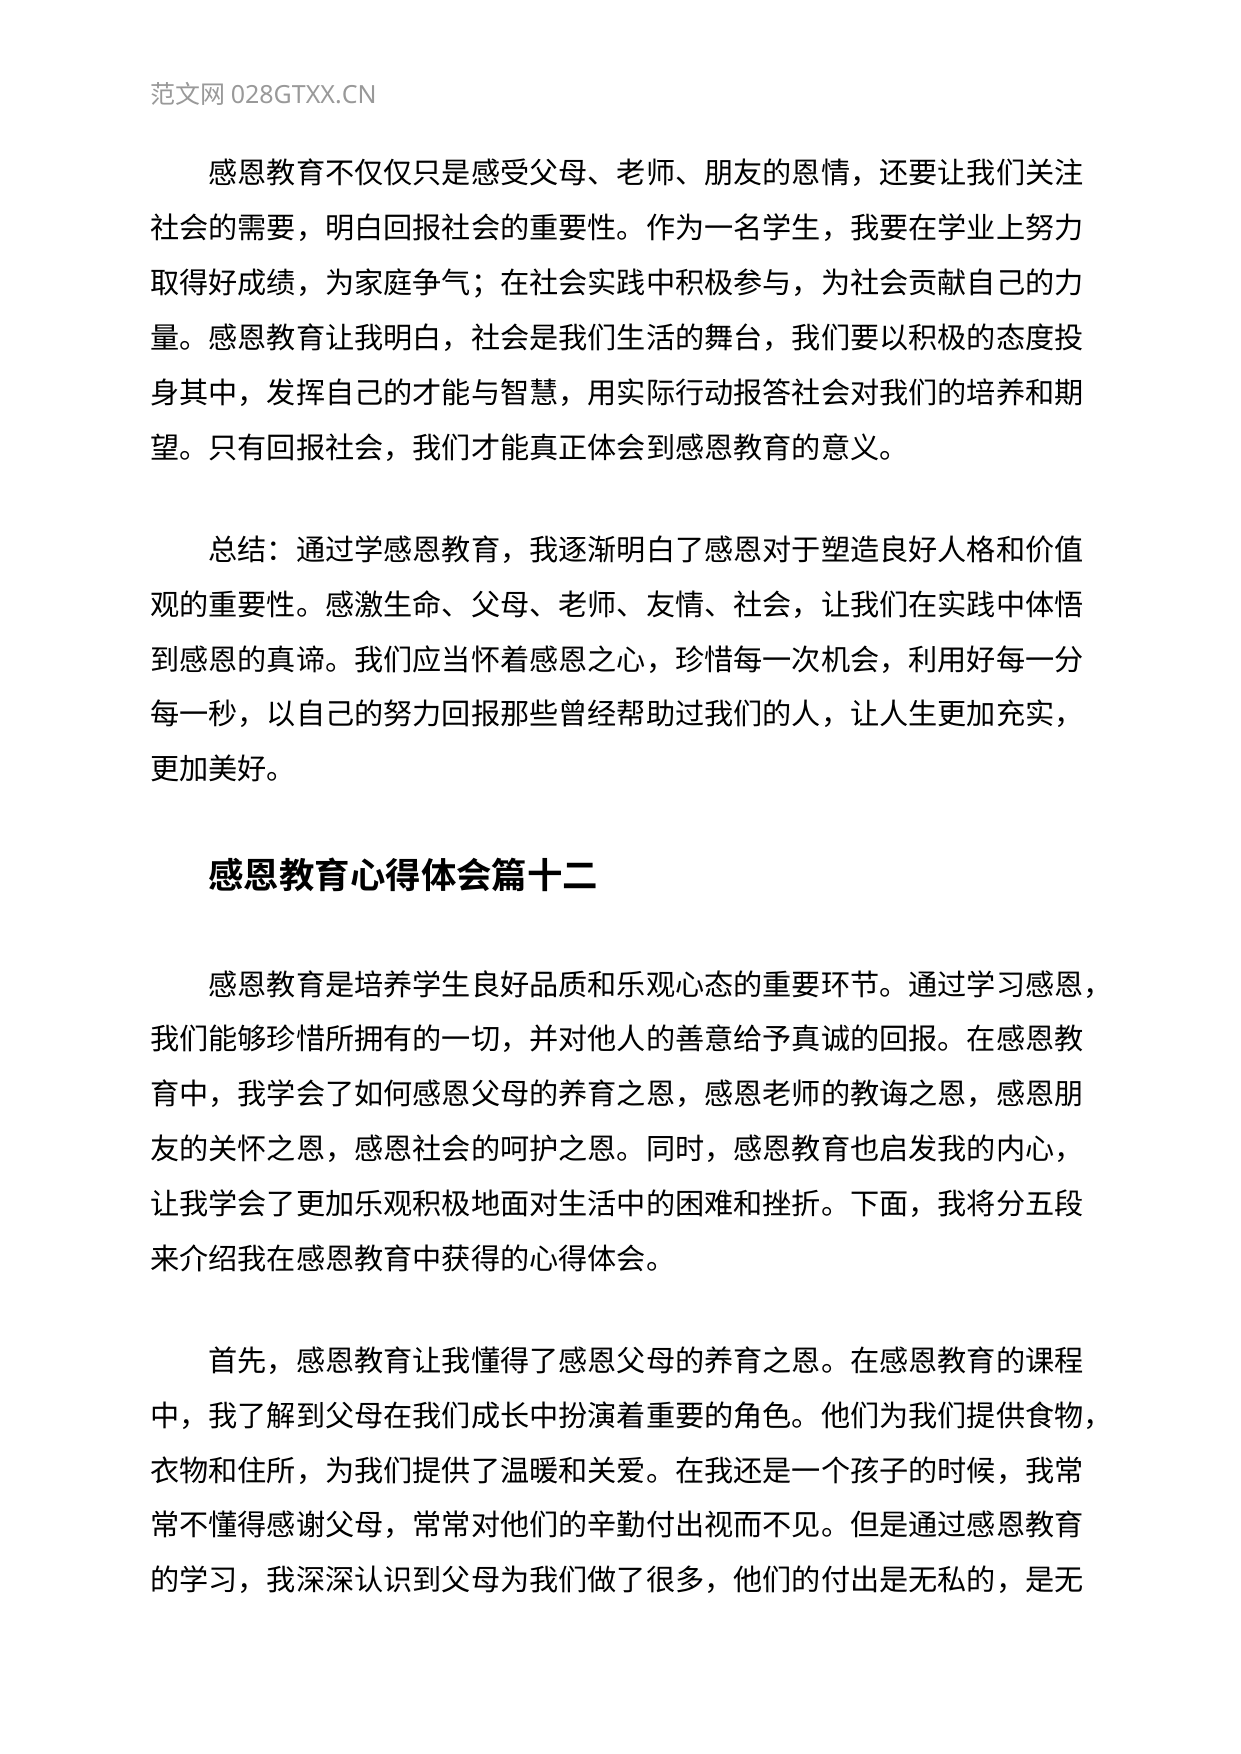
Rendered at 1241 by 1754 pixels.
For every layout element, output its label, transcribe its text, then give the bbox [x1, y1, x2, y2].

text 感恩教育是培养学生良好品质和乐观心态的重要环节。通过学习感恩，我们能够珍惜所拥有的一切，并对他人的善意给予真诚的回报。在感恩教育中，我学会了如何感恩父母的养育之恩，感恩老师的教诲之恩，感恩朋友的关怀之恩，感恩社会的呵护之恩。同时，感恩教育也启发我的内心，让我学会了更加乐观积极地面对生活中的困难和挫折。下面，我将分五段来介绍我在感恩教育中获得的心得体会。 [150, 961, 1090, 1278]
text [150, 1337, 1090, 1599]
text 感恩教育心得体会篇十二 [150, 848, 1090, 899]
text 感恩教育不仅仅只是感受父母、老师、朋友的恩情，还要让我们关注社会的需要，明白回报社会的重要性。作为一名学生，我要在学业上努力取得好成绩，为家庭争气；在社会实践中积极参与，为社会贡献自己的力量。感恩教育让我明白，社会是我们生活的舞台，我们要以积极的态度投身其中，发挥自己的才能与智慧，用实际行动报答社会对我们的培养和期望。只有回报社会，我们才能真正体会到感恩教育的意义。 [150, 150, 1090, 467]
text 总结：通过学感恩教育，我逐渐明白了感恩对于塑造良好人格和价值观的重要性。感激生命、父母、老师、友情、社会，让我们在实践中体悟到感恩的真谛。我们应当怀着感恩之心，珍惜每一次机会，利用好每一分每一秒，以自己的努力回报那些曾经帮助过我们的人，让人生更加充实，更加美好。 [150, 526, 1090, 788]
